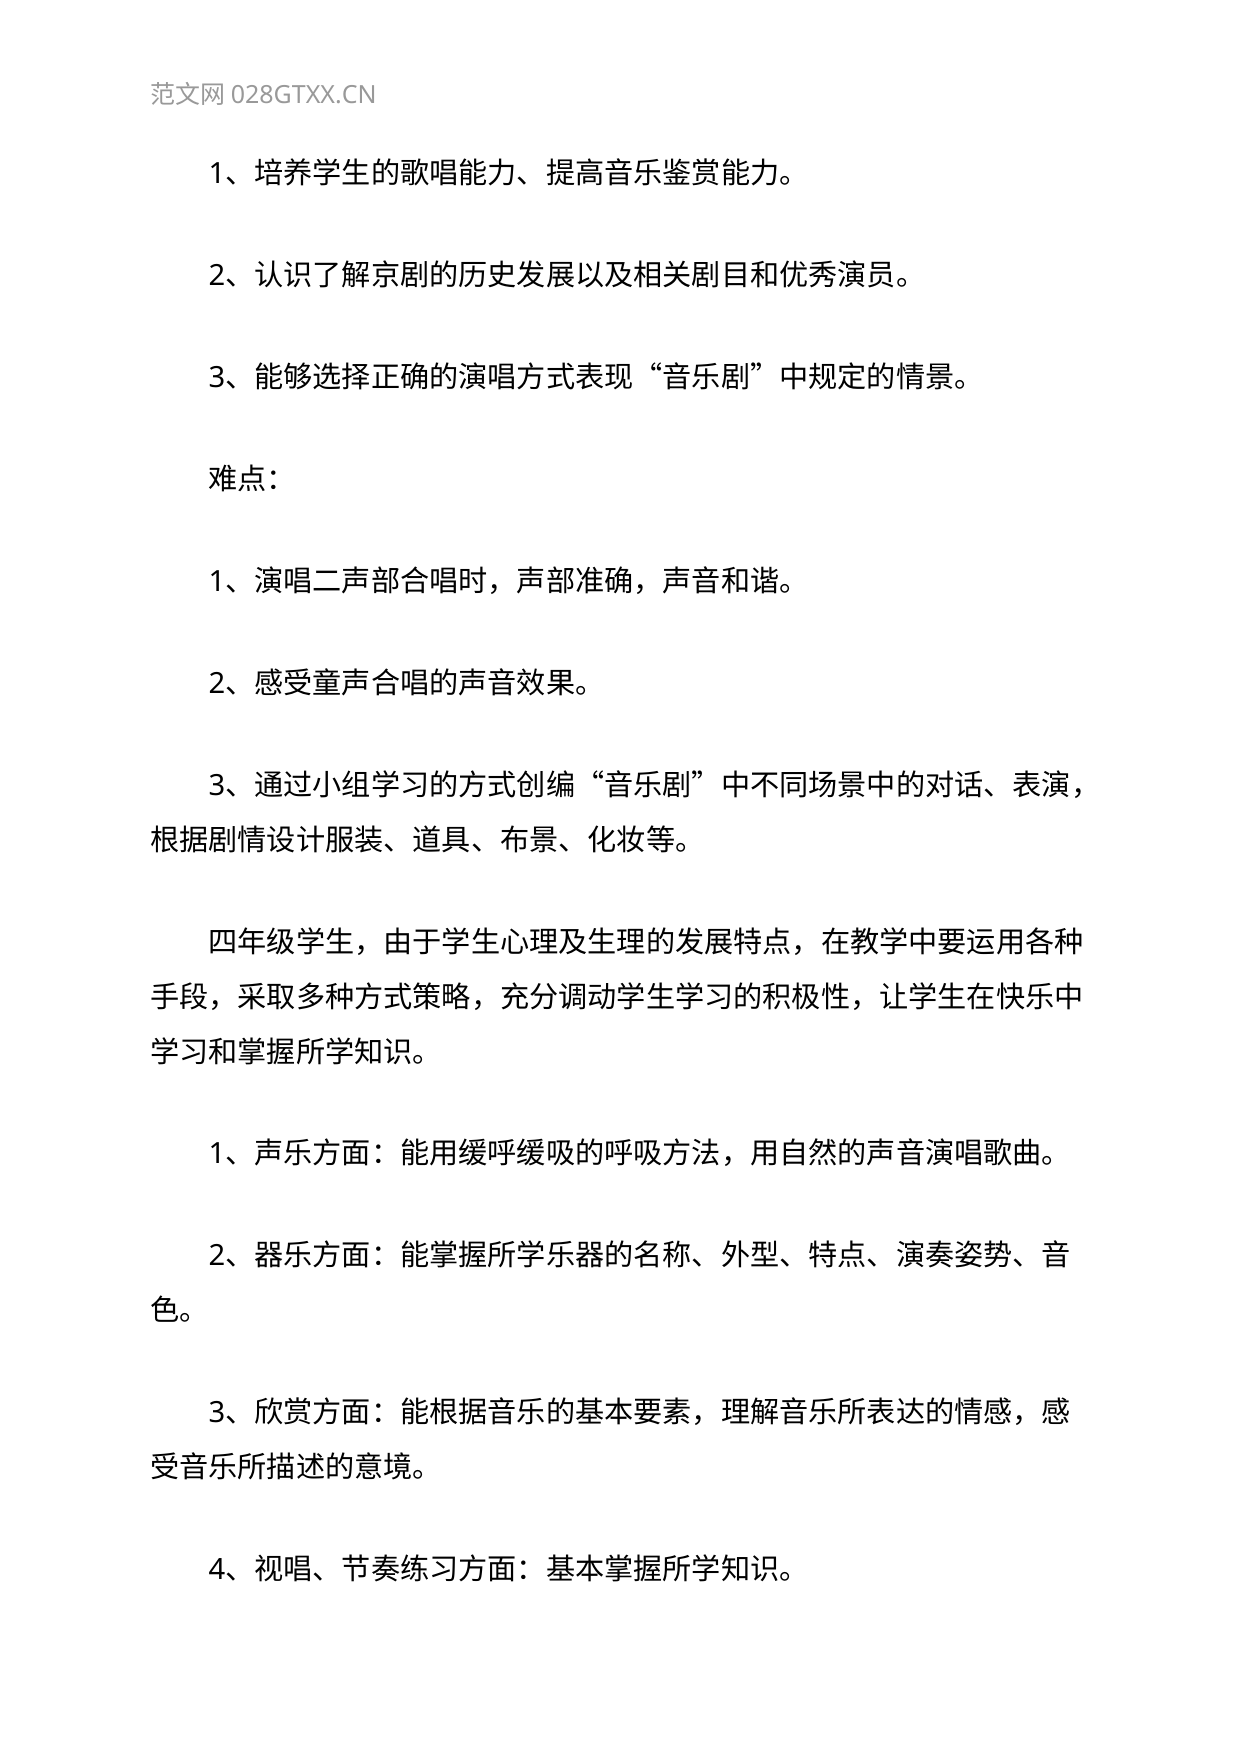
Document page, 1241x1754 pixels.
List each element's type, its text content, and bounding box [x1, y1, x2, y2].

text 1、演唱二声部合唱时，声部准确，声音和谐。 [150, 558, 1090, 600]
text 1、培养学生的歌唱能力、提高音乐鉴赏能力。 [150, 150, 1090, 192]
text 2、感受童声合唱的声音效果。 [150, 660, 1090, 702]
text 2、认识了解京剧的历史发展以及相关剧目和优秀演员。 [150, 252, 1090, 294]
text 2、器乐方面：能掌握所学乐器的名称、外型、特点、演奏姿势、音色。 [150, 1232, 1090, 1329]
text 3、欣赏方面：能根据音乐的基本要素，理解音乐所表达的情感，感受音乐所描述的意境。 [150, 1389, 1090, 1486]
text 难点： [150, 456, 1090, 498]
text 四年级学生，由于学生心理及生理的发展特点，在教学中要运用各种手段，采取多种方式策略，充分调动学生学习的积极性，让学生在快乐中学习和掌握所学知识。 [150, 918, 1090, 1071]
text 1、声乐方面：能用缓呼缓吸的呼吸方法，用自然的声音演唱歌曲。 [150, 1130, 1090, 1172]
text 3、通过小组学习的方式创编“音乐剧”中不同场景中的对话、表演，根据剧情设计服装、道具、布景、化妆等。 [150, 762, 1090, 859]
text 3、能够选择正确的演唱方式表现“音乐剧”中规定的情景。 [150, 354, 1090, 396]
text 4、视唱、节奏练习方面：基本掌握所学知识。 [150, 1546, 1090, 1588]
